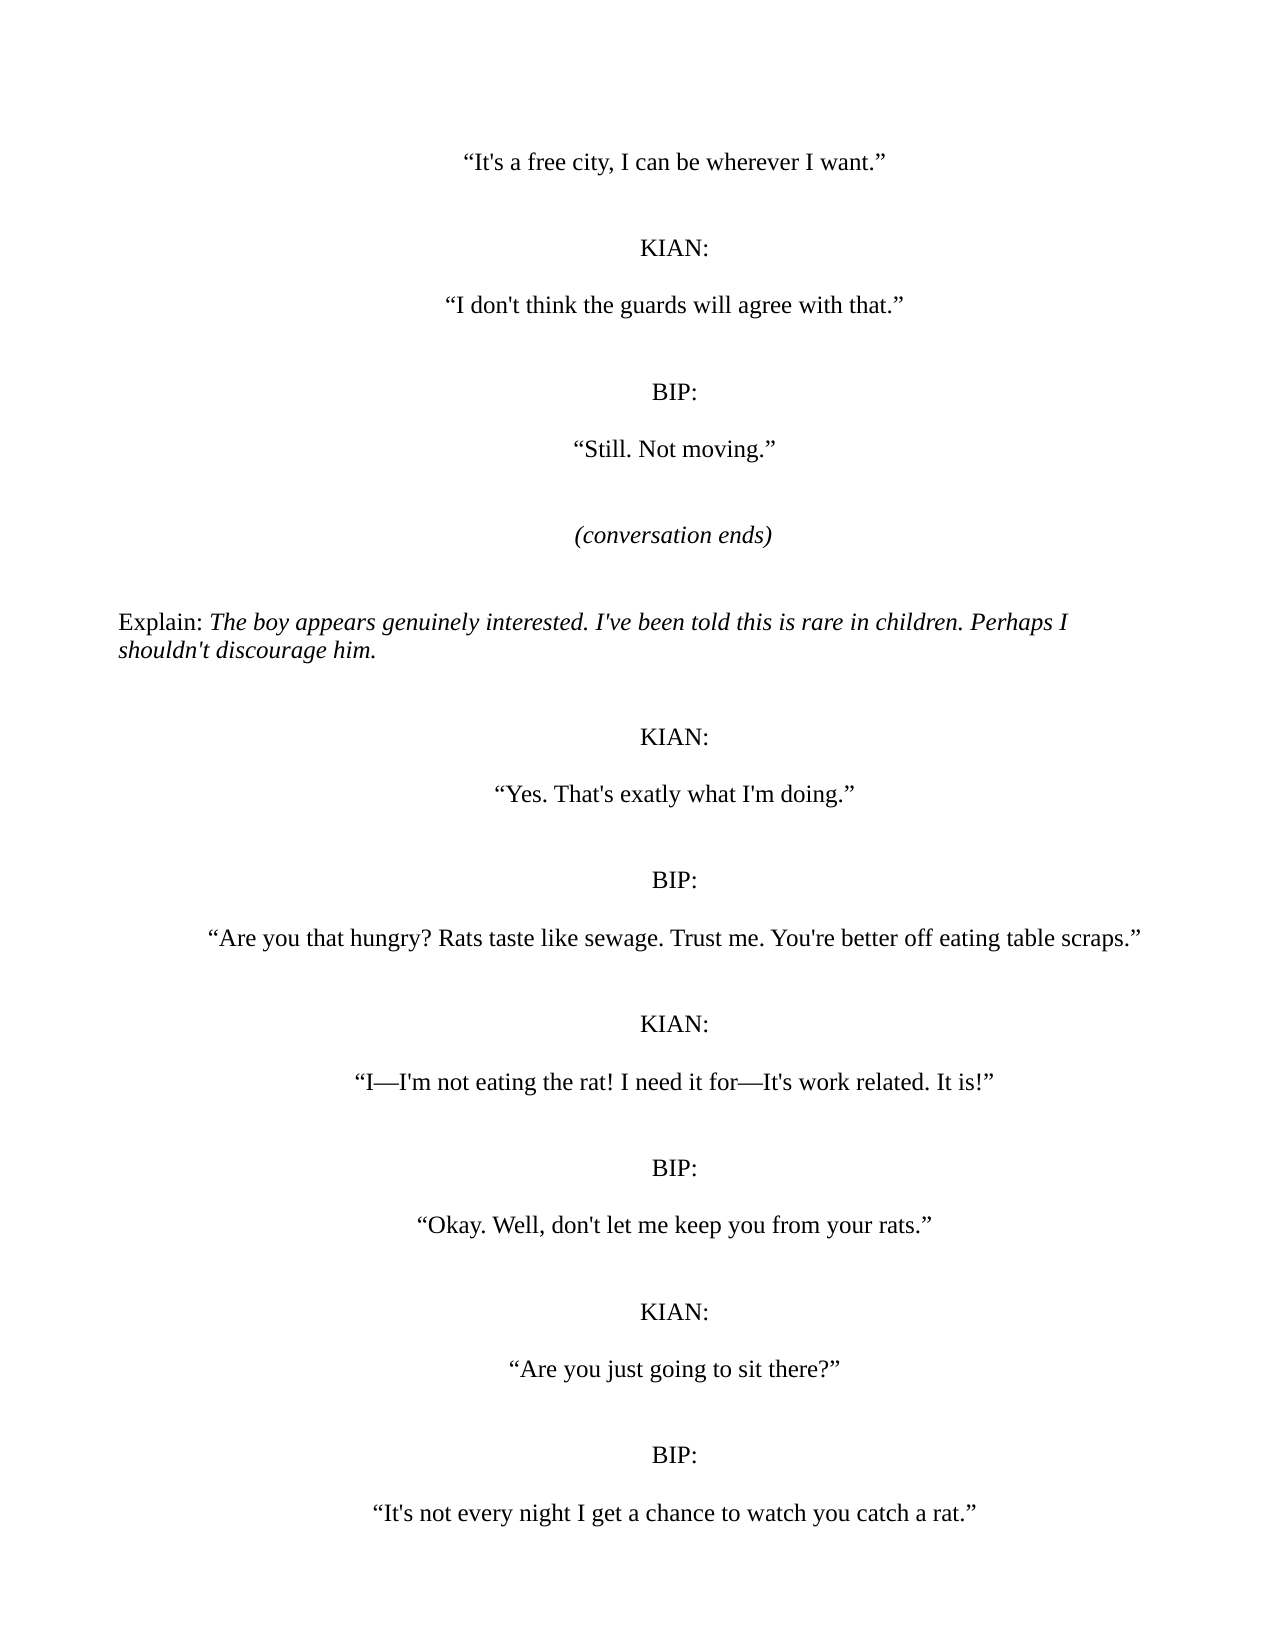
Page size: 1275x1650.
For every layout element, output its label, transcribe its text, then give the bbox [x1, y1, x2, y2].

text KIAN: [118, 1297, 1157, 1326]
text “Are you that hungry? Rats taste like sewage. Trust me. You're better off eating table scraps.” [118, 923, 1157, 952]
text “Are you just going to sit there?” [118, 1354, 1157, 1383]
text “It's a free city, I can be wherever I want.” [118, 147, 1157, 176]
text BIP: [118, 866, 1157, 894]
text KIAN: [118, 1009, 1157, 1038]
text “Okay. Well, don't let me keep you from your rats.” [118, 1211, 1157, 1239]
text KIAN: [118, 722, 1157, 751]
text “I—I'm not eating the rat! I need it for—It's work related. It is!” [118, 1067, 1157, 1096]
text BIP: [118, 1153, 1157, 1182]
text “I don't think the guards will agree with that.” [118, 291, 1157, 319]
text (conversation ends) [118, 521, 1157, 549]
text “Still. Not moving.” [118, 434, 1157, 463]
text BIP: [118, 1441, 1157, 1469]
text “It's not every night I get a chance to watch you catch a rat.” [118, 1498, 1157, 1527]
text KIAN: [118, 233, 1157, 262]
text BIP: [118, 377, 1157, 406]
text “Yes. That's exatly what I'm doing.” [118, 779, 1157, 808]
text Explain: The boy appears genuinely interested. I've been told this is rare in children. Perhaps I shouldn't discourage him. [118, 607, 1157, 664]
